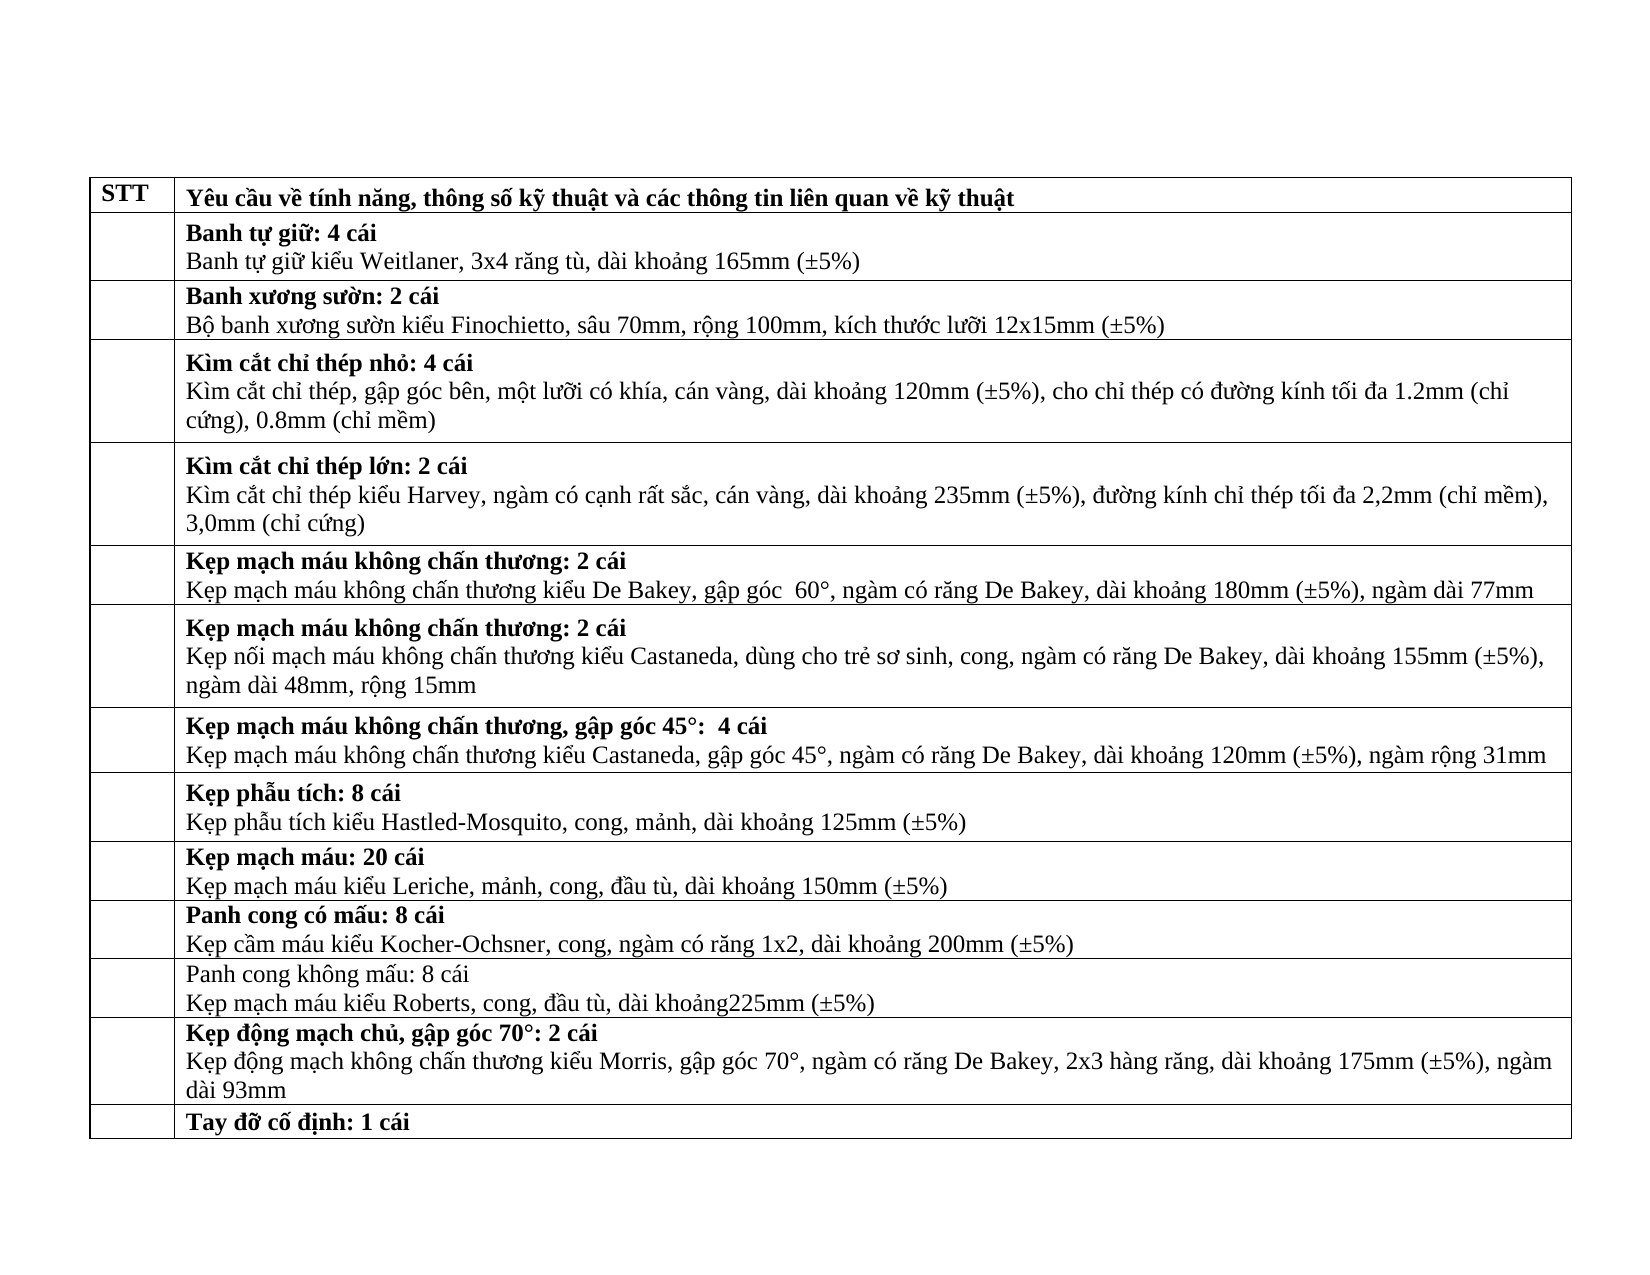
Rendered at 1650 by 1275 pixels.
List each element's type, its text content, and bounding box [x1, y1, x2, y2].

table_cell Banh xương sườn: 2 cái Bộ banh xương sườn kiểu Finochietto, sâu 70mm, rộng 100mm, kích thước lưỡi 12x15mm (±5%) [175, 281, 1571, 339]
table_cell [91, 708, 174, 772]
table_cell [91, 901, 174, 958]
table_header Yêu cầu về tính năng, thông số kỹ thuật và các thông tin liên quan về kỹ thuật [175, 178, 1571, 212]
table_cell [91, 959, 174, 1017]
table_cell Kẹp động mạch chủ, gập góc 70°: 2 cái Kẹp động mạch không chấn thương kiểu Morris, gập góc 70°, ngàm có răng De Bakey, 2x3 hàng răng, dài khoảng 175mm (±5%), ngàm dài 93mm [175, 1018, 1571, 1104]
table_cell [91, 340, 174, 442]
table_cell Kẹp mạch máu không chấn thương, gập góc 45°: 4 cái Kẹp mạch máu không chấn thương kiểu Castaneda, gập góc 45°, ngàm có răng De Bakey, dài khoảng 120mm (±5%), ngàm rộng 31mm [175, 708, 1571, 772]
table_cell Kìm cắt chỉ thép lớn: 2 cái Kìm cắt chỉ thép kiểu Harvey, ngàm có cạnh rất sắc, cán vàng, dài khoảng 235mm (±5%), đường kính chỉ thép tối đa 2,2mm (chỉ mềm), 3,0mm (chỉ cứng) [175, 443, 1571, 545]
table_cell Kìm cắt chỉ thép nhỏ: 4 cái Kìm cắt chỉ thép, gập góc bên, một lưỡi có khía, cán vàng, dài khoảng 120mm (±5%), cho chỉ thép có đường kính tối đa 1.2mm (chỉ cứng), 0.8mm (chỉ mềm) [175, 340, 1571, 442]
table_cell Panh cong không mấu: 8 cái Kẹp mạch máu kiểu Roberts, cong, đầu tù, dài khoảng225mm (±5%) [175, 959, 1571, 1017]
table_cell Kẹp mạch máu không chấn thương: 2 cái Kẹp mạch máu không chấn thương kiểu De Bakey, gập góc 60°, ngàm có răng De Bakey, dài khoảng 180mm (±5%), ngàm dài 77mm [175, 546, 1571, 604]
table_cell Kẹp mạch máu không chấn thương: 2 cái Kẹp nối mạch máu không chấn thương kiểu Castaneda, dùng cho trẻ sơ sinh, cong, ngàm có răng De Bakey, dài khoảng 155mm (±5%), ngàm dài 48mm, rộng 15mm [175, 605, 1571, 707]
table_cell Tay đỡ cố định: 1 cái [175, 1105, 1571, 1138]
table_cell [91, 605, 174, 707]
table_cell Kẹp mạch máu: 20 cái Kẹp mạch máu kiểu Leriche, mảnh, cong, đầu tù, dài khoảng 150mm (±5%) [175, 842, 1571, 899]
table_cell [91, 281, 174, 339]
table_header STT [91, 178, 174, 212]
table_cell [91, 443, 174, 545]
table_cell Kẹp phẫu tích: 8 cái Kẹp phẫu tích kiểu Hastled-Mosquito, cong, mảnh, dài khoảng 125mm (±5%) [175, 773, 1571, 841]
table_cell [91, 1105, 174, 1138]
table_cell [91, 842, 174, 899]
table_cell Panh cong có mấu: 8 cái Kẹp cầm máu kiểu Kocher-Ochsner, cong, ngàm có răng 1x2, dài khoảng 200mm (±5%) [175, 901, 1571, 958]
table_cell [91, 546, 174, 604]
table_cell [91, 1018, 174, 1104]
table_cell [91, 773, 174, 841]
table_cell Banh tự giữ: 4 cái Banh tự giữ kiểu Weitlaner, 3x4 răng tù, dài khoảng 165mm (±5%) [175, 213, 1571, 280]
table_cell [91, 213, 174, 280]
